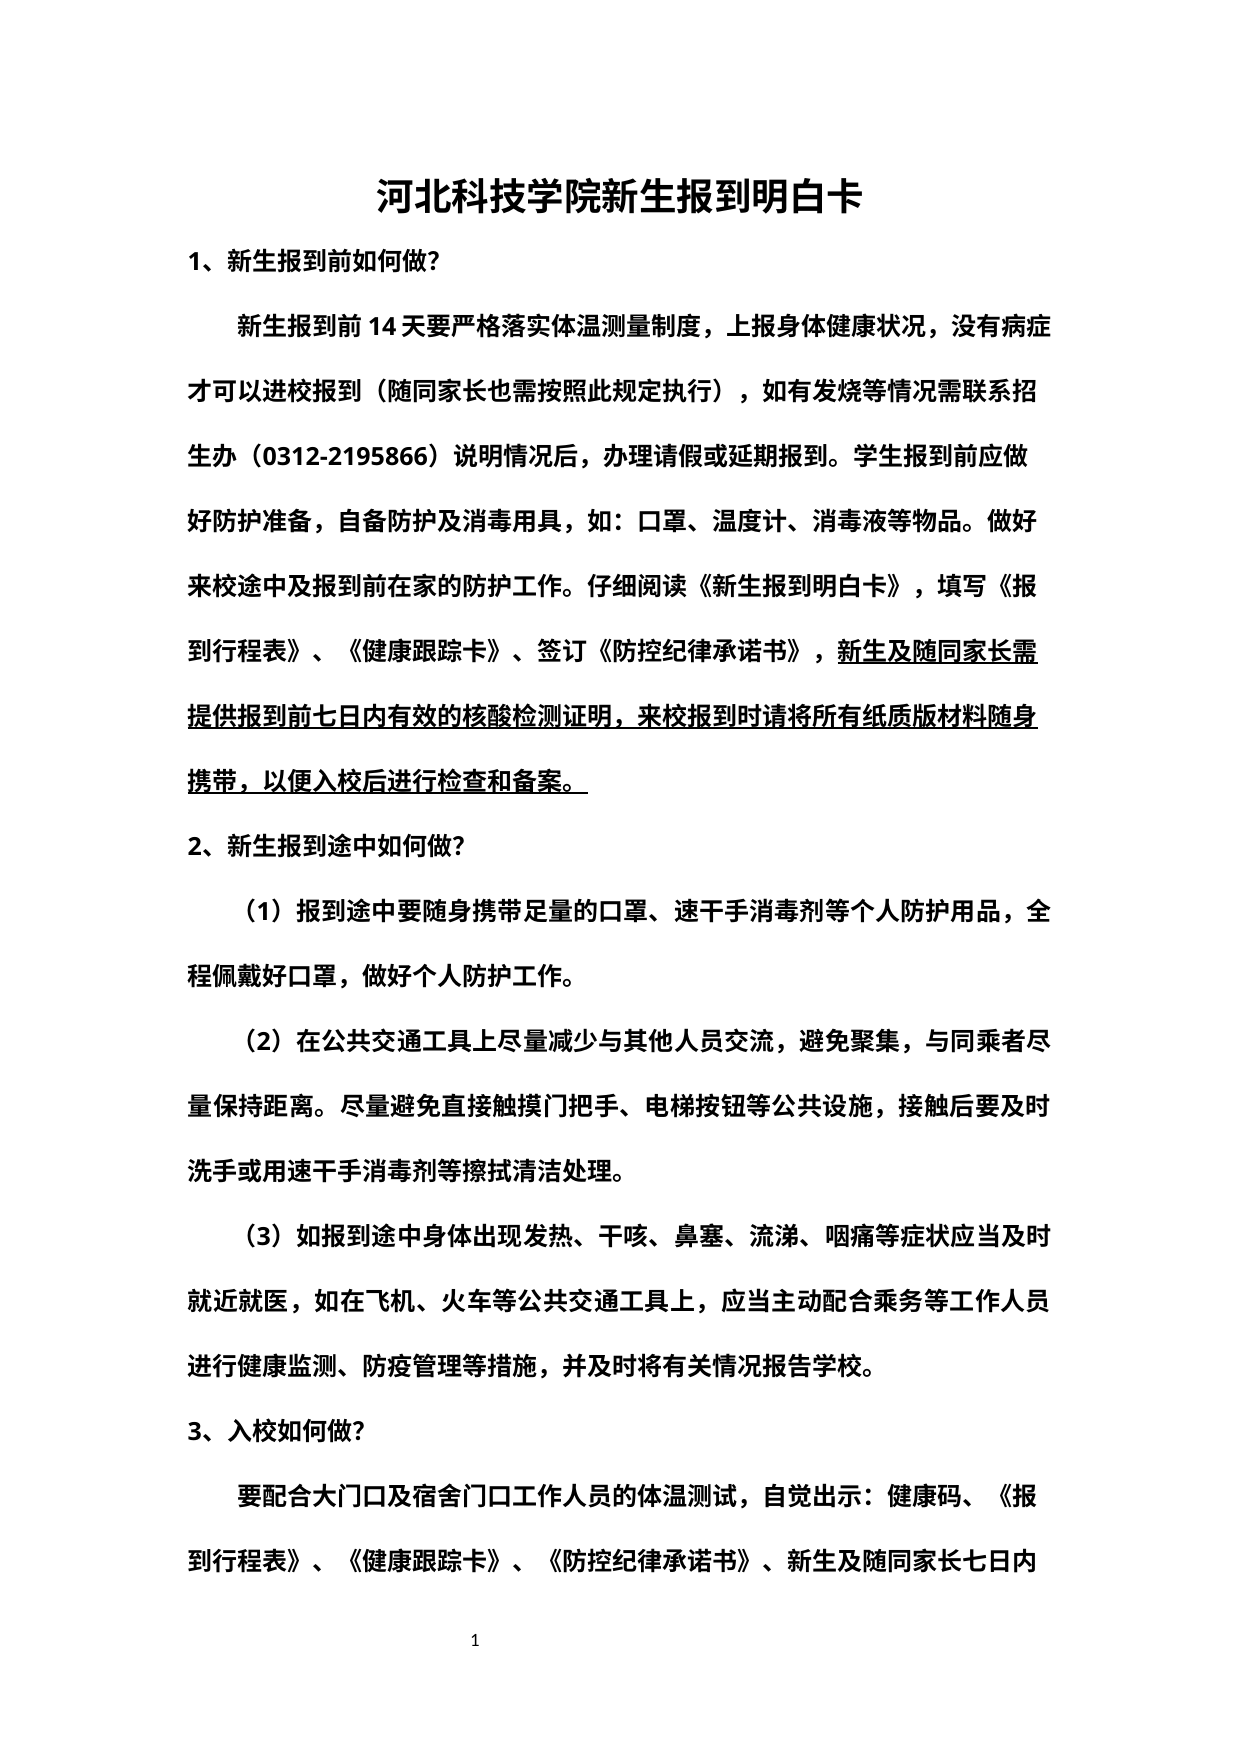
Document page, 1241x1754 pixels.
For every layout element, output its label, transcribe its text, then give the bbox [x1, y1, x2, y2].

text 新生报到前14天要严格落实体温测量制度，上报身体健康状况，没有病症才可以进校报到（随同家长也需按照此规定执行），如有发烧等情况需联系招生办（0312-2195866）说明情况后，办理请假或延期报到。学生报到前应做好防护准备，自备防护及消毒用具，如：口罩、温度计、消毒液等物品。做好来校途中及报到前在家的防护工作。仔细阅读《新生报到明白卡》，填写《报到行程表》、《健康跟踪卡》、签订《防控纪律承诺书》，新生及随同家长需提供报到前七日内有效的核酸检测证明，来校报到时请将所有纸质版材料随身携带，以便入校后进行检查和备案。 [187, 292, 1053, 812]
text （3）如报到途中身体出现发热、干咳、鼻塞、流涕、咽痛等症状应当及时就近就医，如在飞机、火车等公共交通工具上，应当主动配合乘务等工作人员进行健康监测、防疫管理等措施，并及时将有关情况报告学校。 [187, 1202, 1053, 1397]
text （1）报到途中要随身携带足量的口罩、速干手消毒剂等个人防护用品，全程佩戴好口罩，做好个人防护工作。 [187, 877, 1053, 1007]
list 2、新生报到途中如何做？ [187, 812, 1053, 877]
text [187, 1462, 1053, 1592]
text 河北科技学院新生报到明白卡 [187, 162, 1053, 227]
list 3、入校如何做？ [187, 1397, 1053, 1462]
text （2）在公共交通工具上尽量减少与其他人员交流，避免聚集，与同乘者尽量保持距离。尽量避免直接触摸门把手、电梯按钮等公共设施，接触后要及时洗手或用速干手消毒剂等擦拭清洁处理。 [187, 1007, 1053, 1202]
list 1、新生报到前如何做？ [187, 227, 1053, 292]
